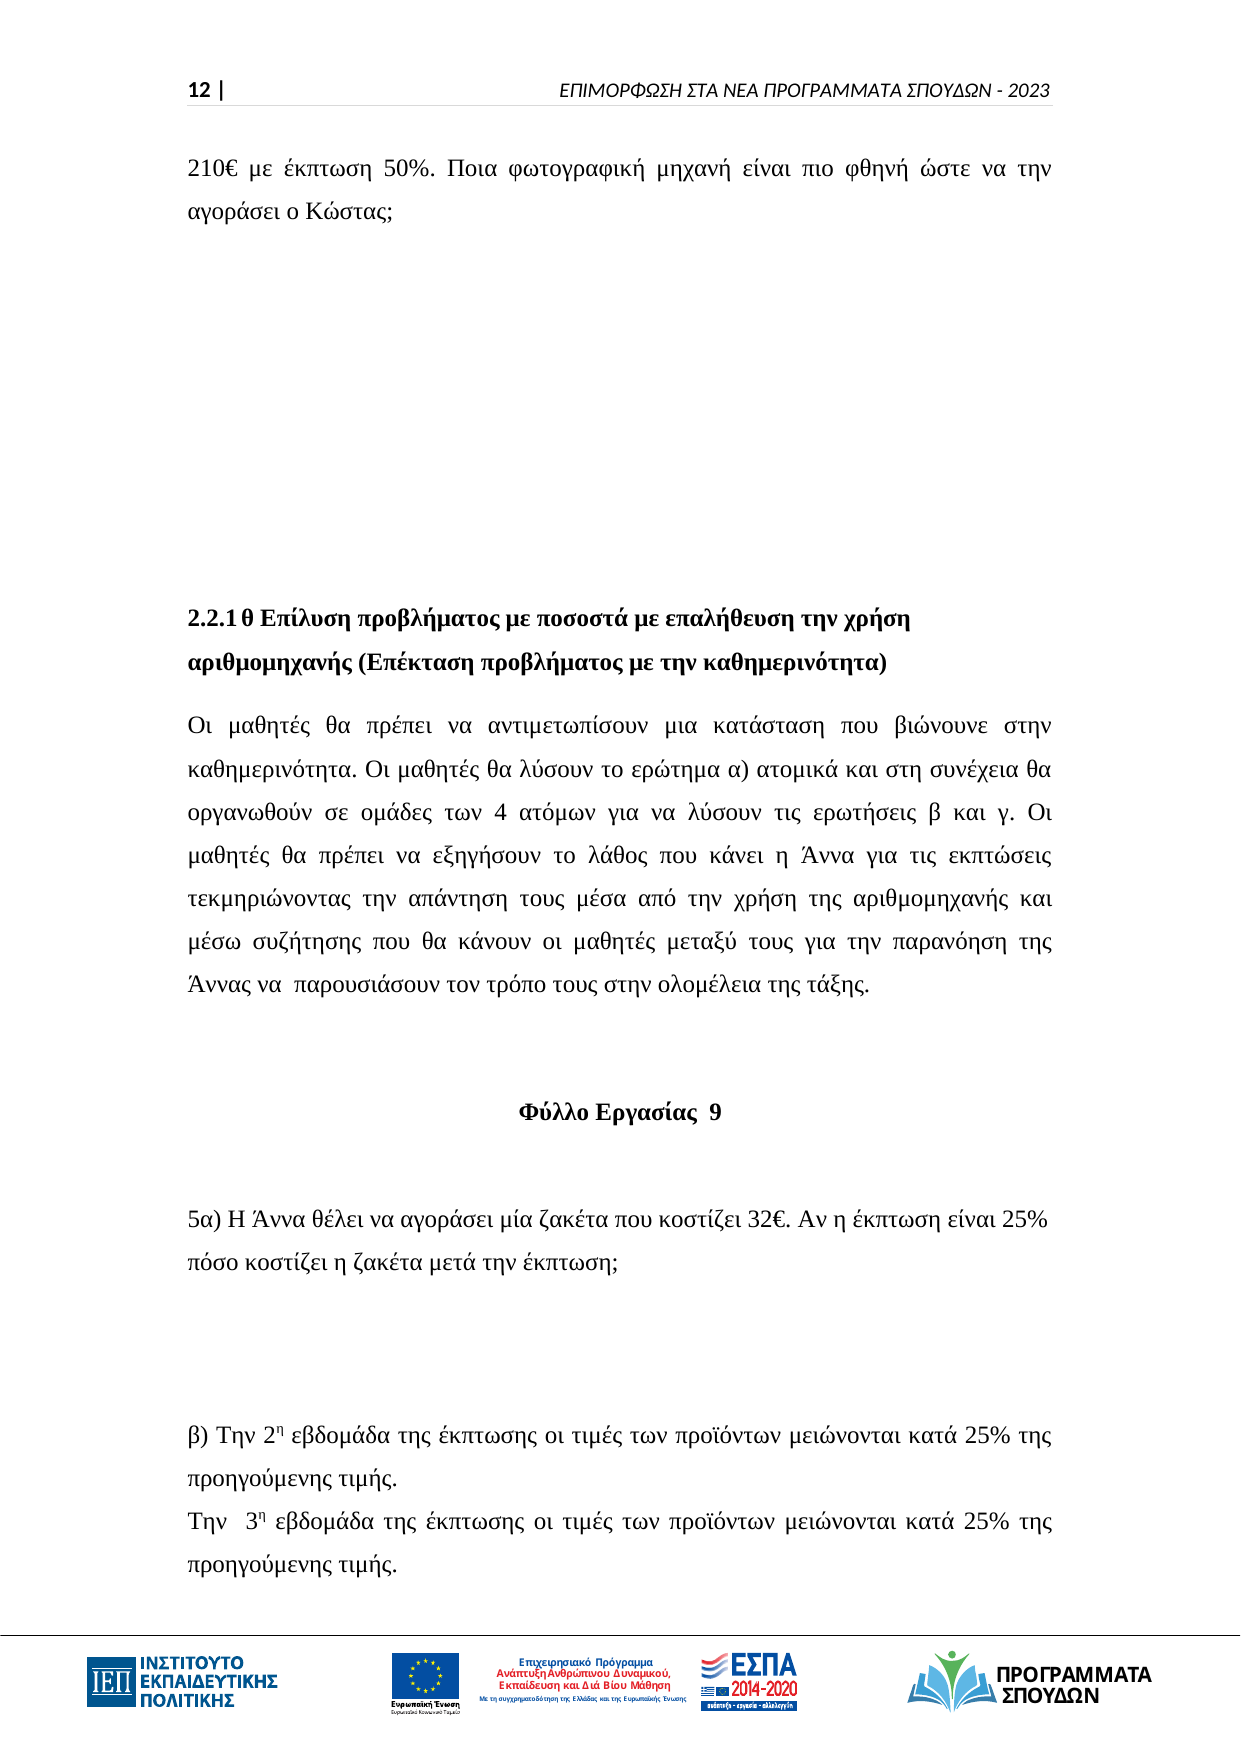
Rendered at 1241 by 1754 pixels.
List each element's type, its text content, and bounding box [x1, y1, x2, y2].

text 5α) Η Άννα θέλει να αγοράσει μία ζακέτα που κοστίζει 32€. Αν η έκπτωση είναι 25% πόσο κοστίζει η ζακέτα μετά την έκπτωση; [187, 1204, 1053, 1276]
text Οι μαθητές θα πρέπει να αντιμετωπίσουν μια κατάσταση που βιώνουνε στην καθημερινότητα. Οι μαθητές θα λύσουν το ερώτημα α) ατομικά και στη συνέχεια θα οργανωθούν σε ομάδες των 4 ατόμων για να λύσουν τις ερωτήσεις β και γ. Οι μαθητές θα πρέπει να εξηγήσουν το λάθος που κάνει η Άννα για τις εκπτώσεις τεκμηριώνοντας την απάντηση τους μέσα από την χρήση της αριθμομηχανής και μέσω συζήτησης που θα κάνουν οι μαθητές μεταξύ τους για την παρανόηση της Άννας να παρουσιάσουν τον τρόπο τους στην ολομέλεια της τάξης. [187, 711, 1053, 998]
text β) Την 2η εβδομάδα της έκπτωσης οι τιμές των προϊόντων μειώνονται κατά 25% της προηγούμενης τιμής. [187, 1420, 1053, 1492]
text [187, 153, 1053, 225]
text Φύλλο Εργασίας 9 [187, 1097, 1053, 1126]
text 2.2.1 θ Επίλυση προβλήματος με ποσοστά με επαλήθευση την χρήση αριθμομηχανής (Επέκταση προβλήματος με την καθημερινότητα) [187, 603, 1053, 675]
text Την 3η εβδομάδα της έκπτωσης οι τιμές των προϊόντων μειώνονται κατά 25% της προηγούμενης τιμής. [187, 1506, 1053, 1578]
